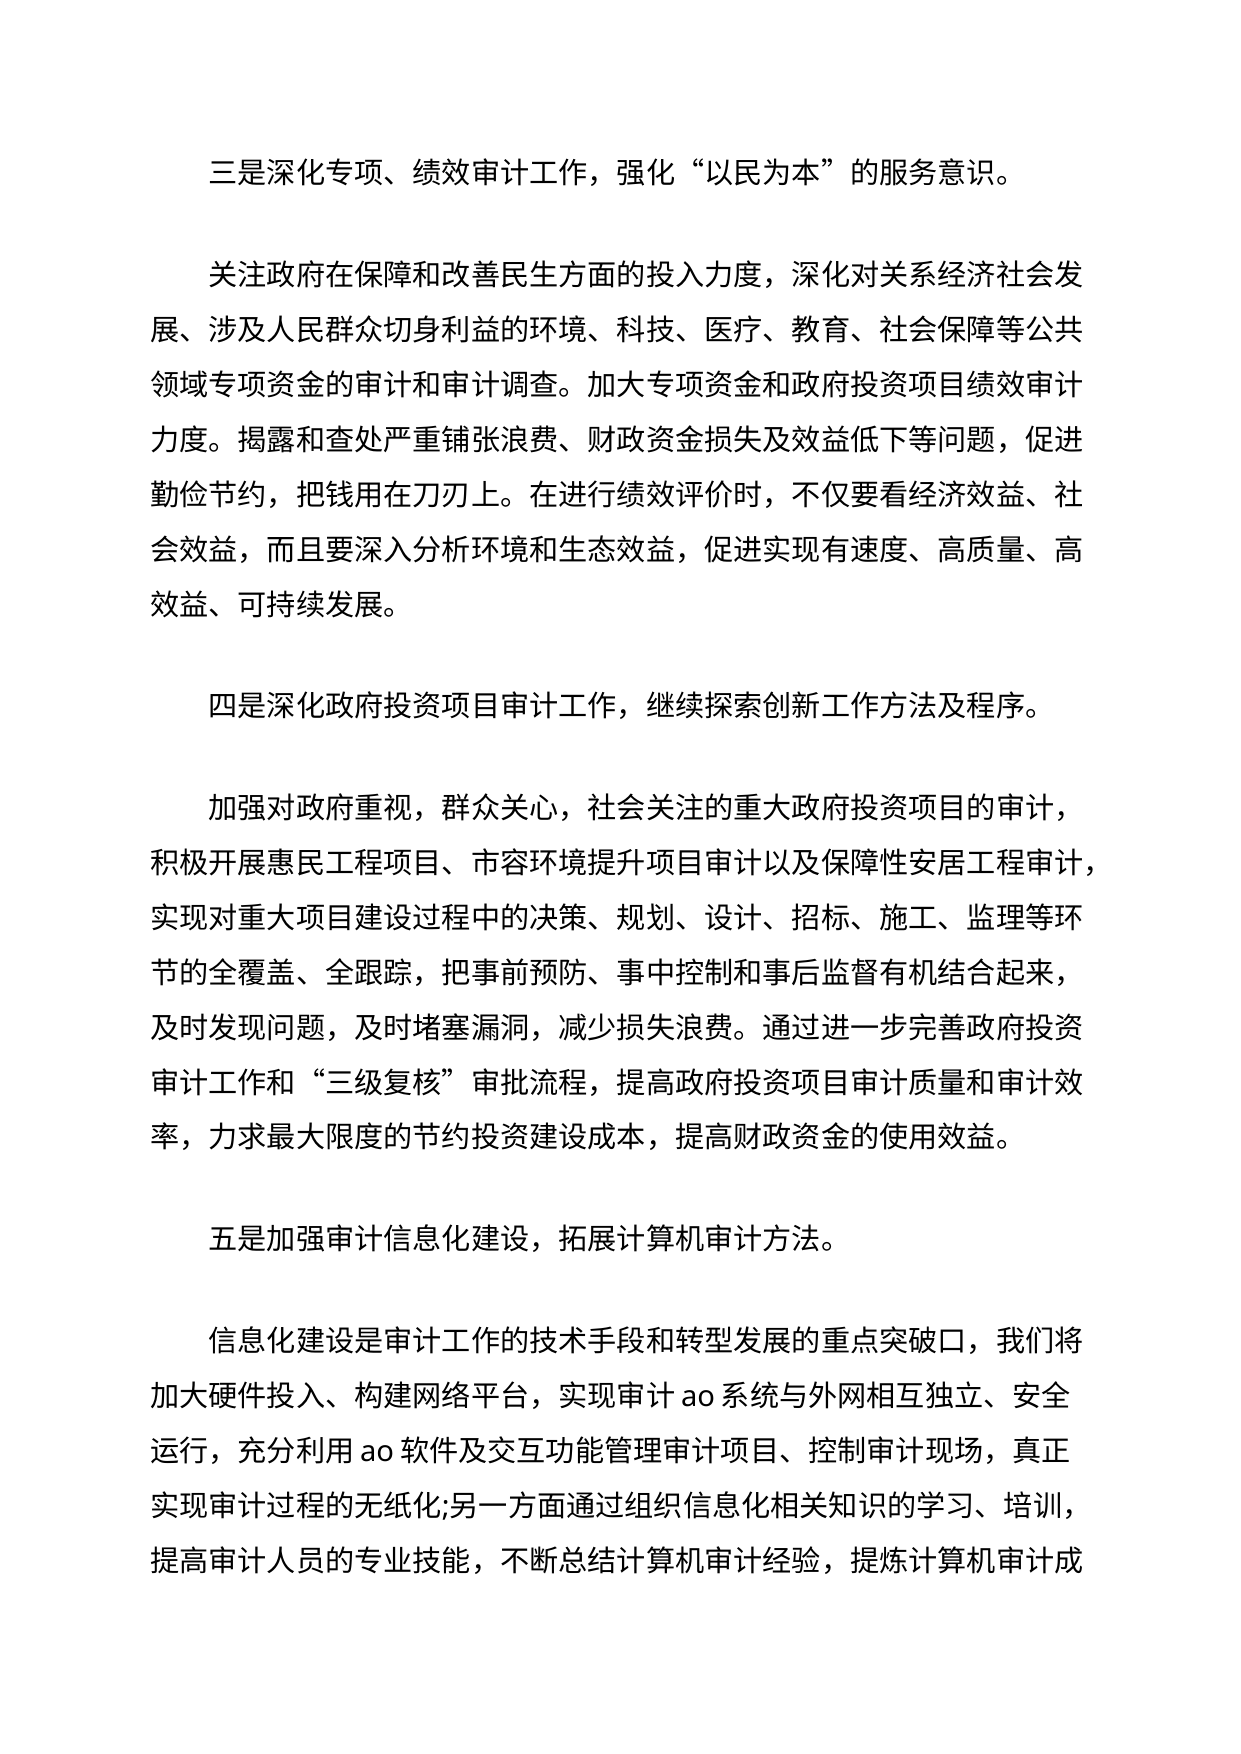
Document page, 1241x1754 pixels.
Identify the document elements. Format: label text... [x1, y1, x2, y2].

text 加强对政府重视，群众关心，社会关注的重大政府投资项目的审计，积极开展惠民工程项目、市容环境提升项目审计以及保障性安居工程审计，实现对重大项目建设过程中的决策、规划、设计、招标、施工、监理等环节的全覆盖、全跟踪，把事前预防、事中控制和事后监督有机结合起来，及时发现问题，及时堵塞漏洞，减少损失浪费。通过进一步完善政府投资审计工作和“三级复核”审批流程，提高政府投资项目审计质量和审计效率，力求最大限度的节约投资建设成本，提高财政资金的使用效益。 [150, 785, 1090, 1156]
text 五是加强审计信息化建设，拓展计算机审计方法。 [150, 1216, 1090, 1258]
text 四是深化政府投资项目审计工作，继续探索创新工作方法及程序。 [150, 683, 1090, 725]
text 关注政府在保障和改善民生方面的投入力度，深化对关系经济社会发展、涉及人民群众切身利益的环境、科技、医疗、教育、社会保障等公共领域专项资金的审计和审计调查。加大专项资金和政府投资项目绩效审计力度。揭露和查处严重铺张浪费、财政资金损失及效益低下等问题，促进勤俭节约，把钱用在刀刃上。在进行绩效评价时，不仅要看经济效益、社会效益，而且要深入分析环境和生态效益，促进实现有速度、高质量、高效益、可持续发展。 [150, 252, 1090, 623]
text 三是深化专项、绩效审计工作，强化“以民为本”的服务意识。 [150, 150, 1090, 192]
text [150, 1318, 1090, 1580]
